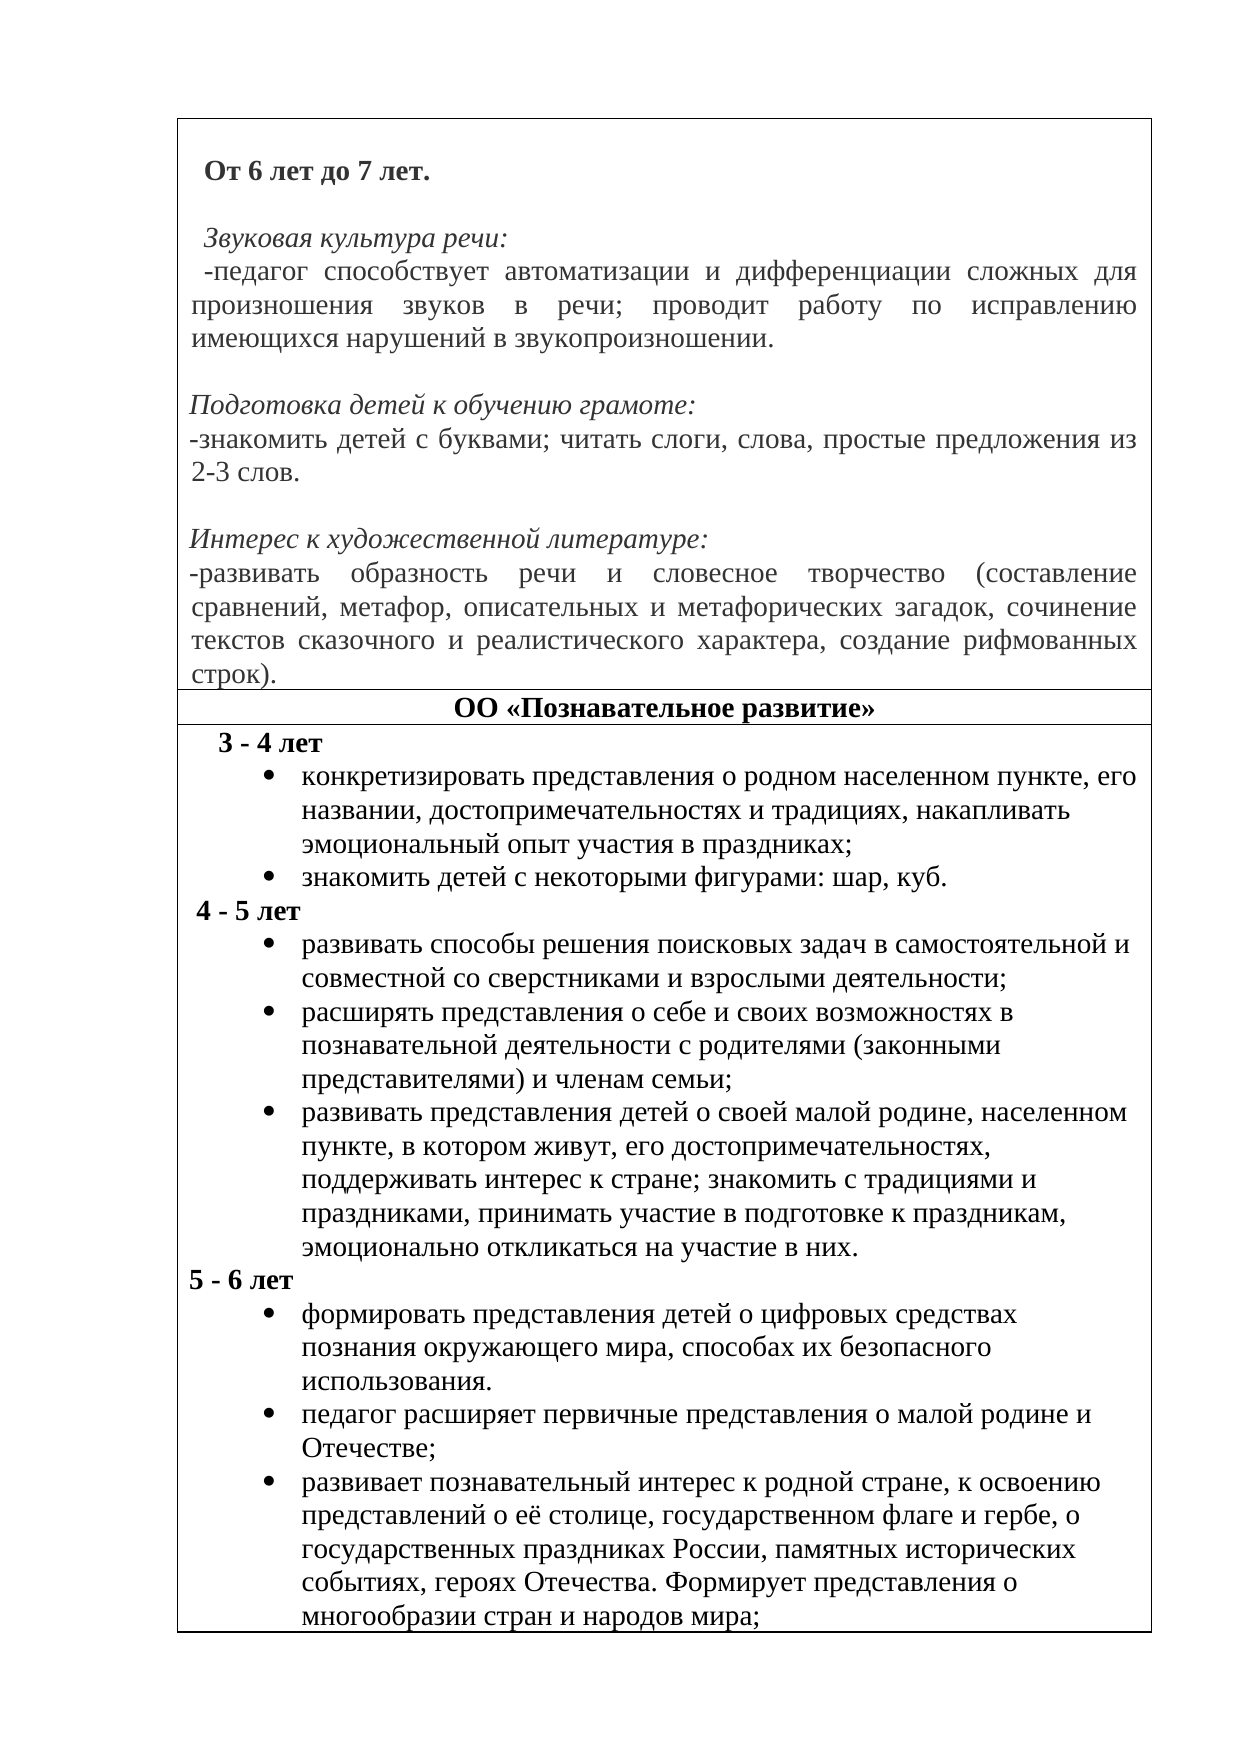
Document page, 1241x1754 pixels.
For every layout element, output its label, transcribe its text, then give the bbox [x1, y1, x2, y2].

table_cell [178, 119, 1151, 689]
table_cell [178, 725, 1151, 1631]
table_cell ОО «Познавательное развитие» [178, 690, 1151, 724]
